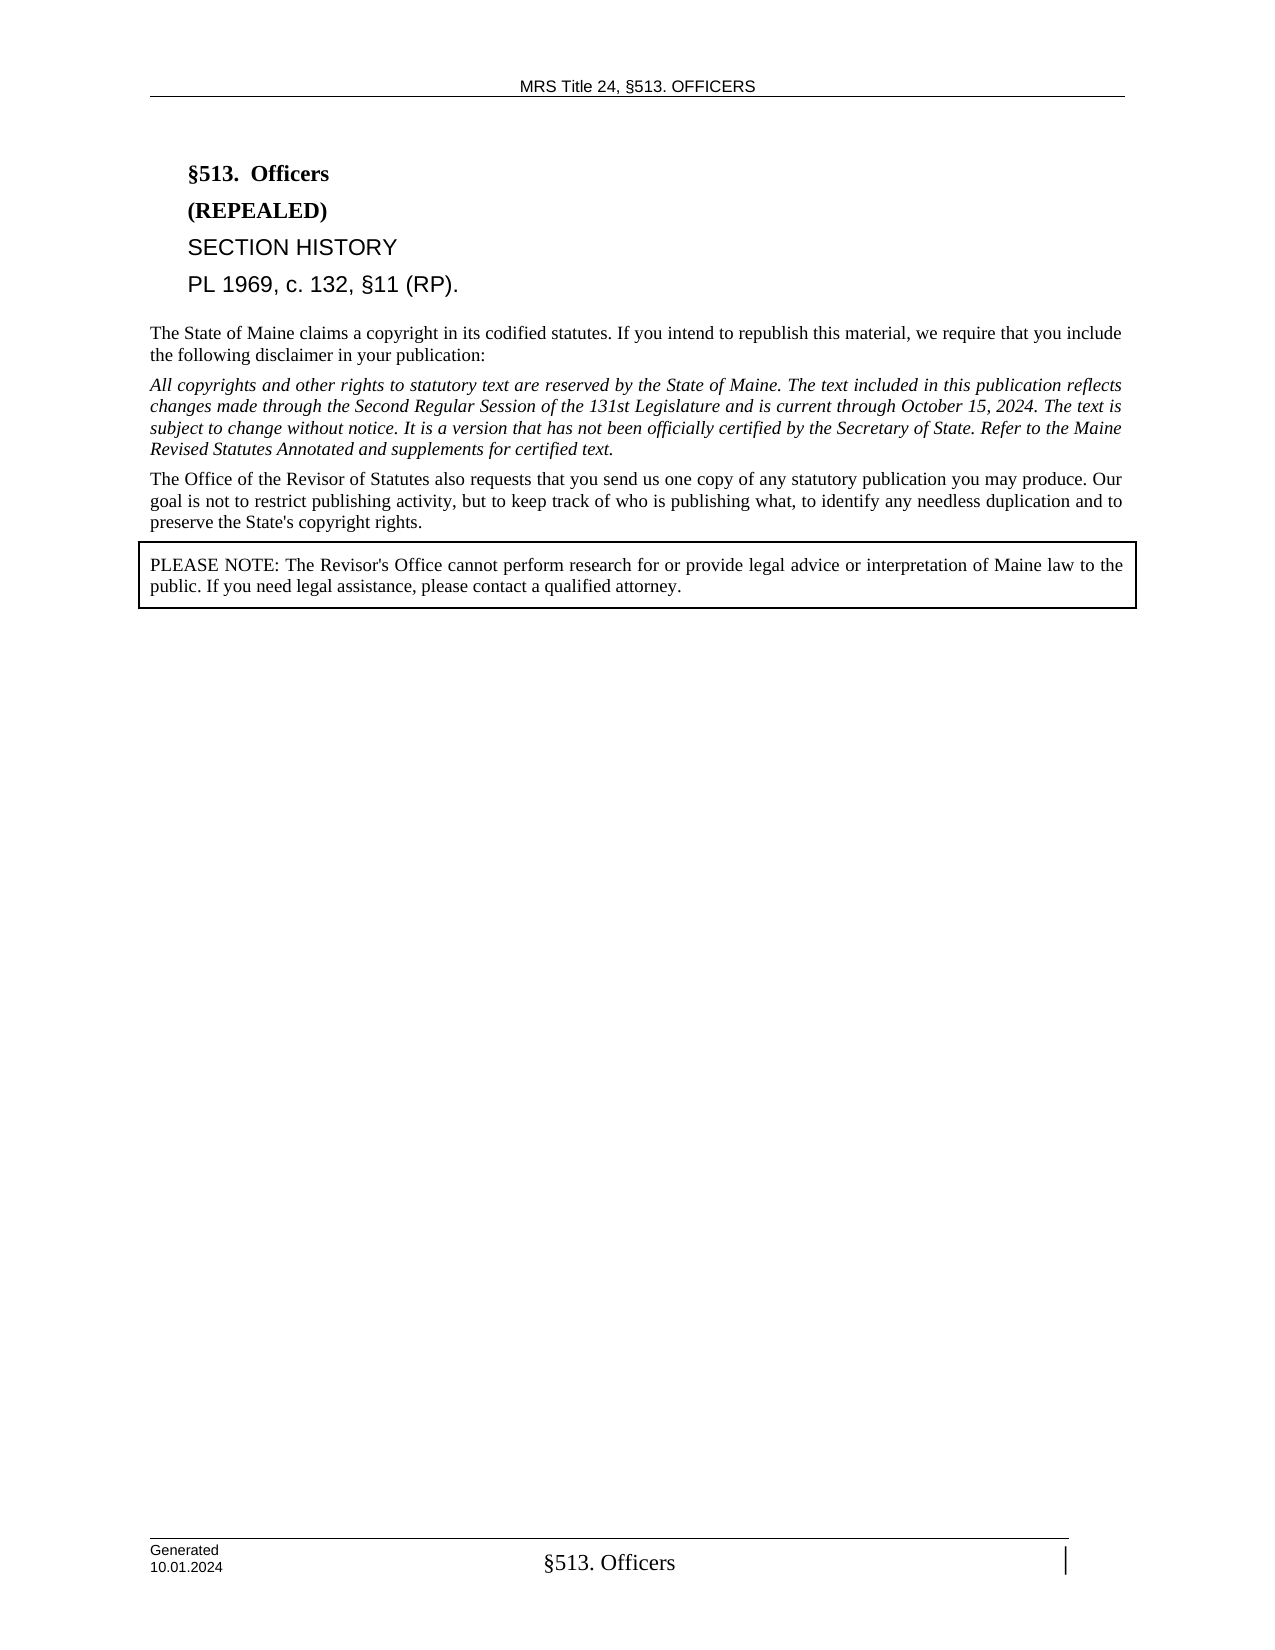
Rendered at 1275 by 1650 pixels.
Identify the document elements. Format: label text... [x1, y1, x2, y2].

text (REPEALED) [187, 197, 1125, 223]
text §513. Officers [187, 160, 1125, 187]
text PLEASE NOTE: The Revisor's Office cannot perform research for or provide legal advice or interpretation of Maine law to the public. If you need legal assistance, please contact a qualified attorney. [140, 543, 1135, 607]
text SECTION HISTORY [187, 234, 1125, 260]
text All copyrights and other rights to statutory text are reserved by the State of Maine. The text included in this publication reflects changes made through the Second Regular Session of the 131st Legislature and is current through October 15, 2024 . The text is subject to change without notice. It is a version that has not been officially certified by the Secretary of State. Refer to the Maine Revised Statutes Annotated and supplements for certified text. [150, 373, 1125, 460]
text The Office of the Revisor of Statutes also requests that you send us one copy of any statutory publication you may produce. Our goal is not to restrict publishing activity, but to keep track of who is publishing what, to identify any needless duplication and to preserve the State's copyright rights. [150, 468, 1125, 533]
text PL 1969, c. 132, §11 (RP). [187, 271, 1125, 297]
text The State of Maine claims a copyright in its codified statutes. If you intend to republish this material, we require that you include the following disclaimer in your publication: [150, 322, 1125, 365]
